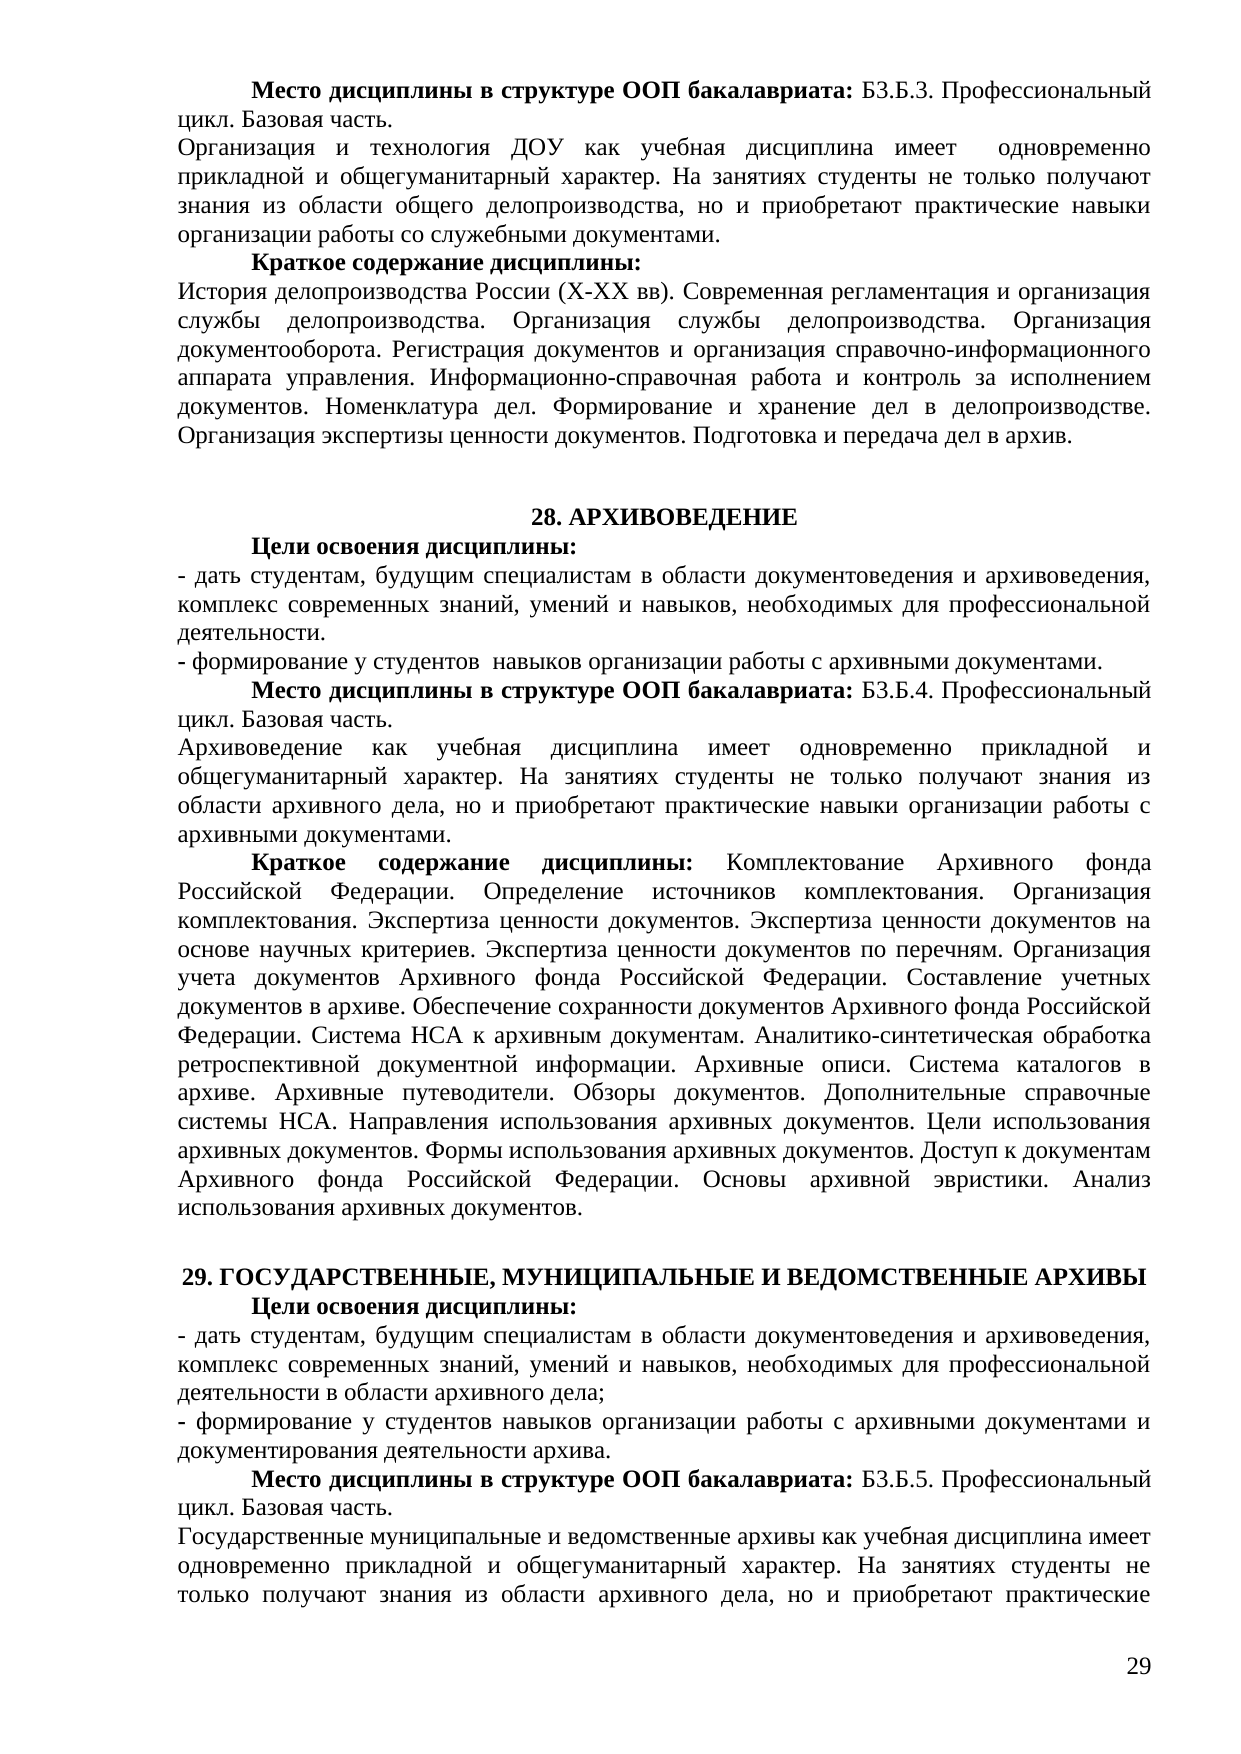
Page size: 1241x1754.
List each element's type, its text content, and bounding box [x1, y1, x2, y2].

text - дать студентам, будущим специалистам в области документоведения и архивоведения, комплекс современных знаний, умений и навыков, необходимых для профессиональной деятельности. [177, 560, 1152, 646]
text Место дисциплины в структуре ООП бакалавриата: Б3.Б.5. Профессиональный цикл. Базовая часть. [177, 1464, 1152, 1521]
text 28. АРХИВОВЕДЕНИЕ [177, 502, 1152, 531]
text - формирование у студентов навыков организации работы с архивными документами. [177, 646, 1152, 675]
text Цели освоения дисциплины: [177, 531, 1152, 560]
text Архивоведение как учебная дисциплина имеет одновременно прикладной и общегуманитарный характер. На занятиях студенты не только получают знания из области архивного дела, но и приобретают практические навыки организации работы с архивными документами. [177, 732, 1152, 847]
text Место дисциплины в структуре ООП бакалавриата: Б3.Б.3. Профессиональный цикл. Базовая часть. [177, 75, 1152, 132]
text Краткое содержание дисциплины: Комплектование Архивного фонда Российской Федерации. Определение источников комплектования. Организация комплектования. Экспертиза ценности документов. Экспертиза ценности документов на основе научных критериев. Экспертиза ценности документов по перечням. Организация учета документов Архивного фонда Российской Федерации. Составление учетных документов в архиве. Обеспечение сохранности документов Архивного фонда Российской Федерации. Система НСА к архивным документам. Аналитико-синтетическая обработка ретроспективной документной информации. Архивные описи. Система каталогов в архиве. Архивные путеводители. Обзоры документов. Дополнительные справочные системы НСА. Направления использования архивных документов. Цели использования архивных документов. Формы использования архивных документов. Доступ к документам Архивного фонда Российской Федерации. Основы архивной эвристики. Анализ использования архивных документов. [177, 847, 1152, 1221]
text Место дисциплины в структуре ООП бакалавриата: Б3.Б.4. Профессиональный цикл. Базовая часть. [177, 675, 1152, 732]
text История делопроизводства России (Х-ХХ вв). Современная регламентация и организация службы делопроизводства. Организация службы делопроизводства. Организация документооборота. Регистрация документов и организация справочно-информационного аппарата управления. Информационно-справочная работа и контроль за исполнением документов. Номенклатура дел. Формирование и хранение дел в делопроизводстве. Организация экспертизы ценности документов. Подготовка и передача дел в архив. [177, 276, 1152, 449]
text Цели освоения дисциплины: [177, 1291, 1152, 1320]
text - дать студентам, будущим специалистам в области документоведения и архивоведения, комплекс современных знаний, умений и навыков, необходимых для профессиональной деятельности в области архивного дела; [177, 1320, 1152, 1406]
text Организация и технология ДОУ как учебная дисциплина имеет одновременно прикладной и общегуманитарный характер. На занятиях студенты не только получают знания из области общего делопроизводства, но и приобретают практические навыки организации работы со служебными документами. [177, 132, 1152, 247]
text Краткое содержание дисциплины: [177, 247, 1152, 276]
text - формирование у студентов навыков организации работы с архивными документами и документирования деятельности архива. [177, 1406, 1152, 1464]
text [177, 1521, 1152, 1607]
text 29. ГОСУДАРСТВЕННЫЕ, МУНИЦИПАЛЬНЫЕ И ВЕДОМСТВЕННЫЕ АРХИВЫ [177, 1262, 1152, 1291]
